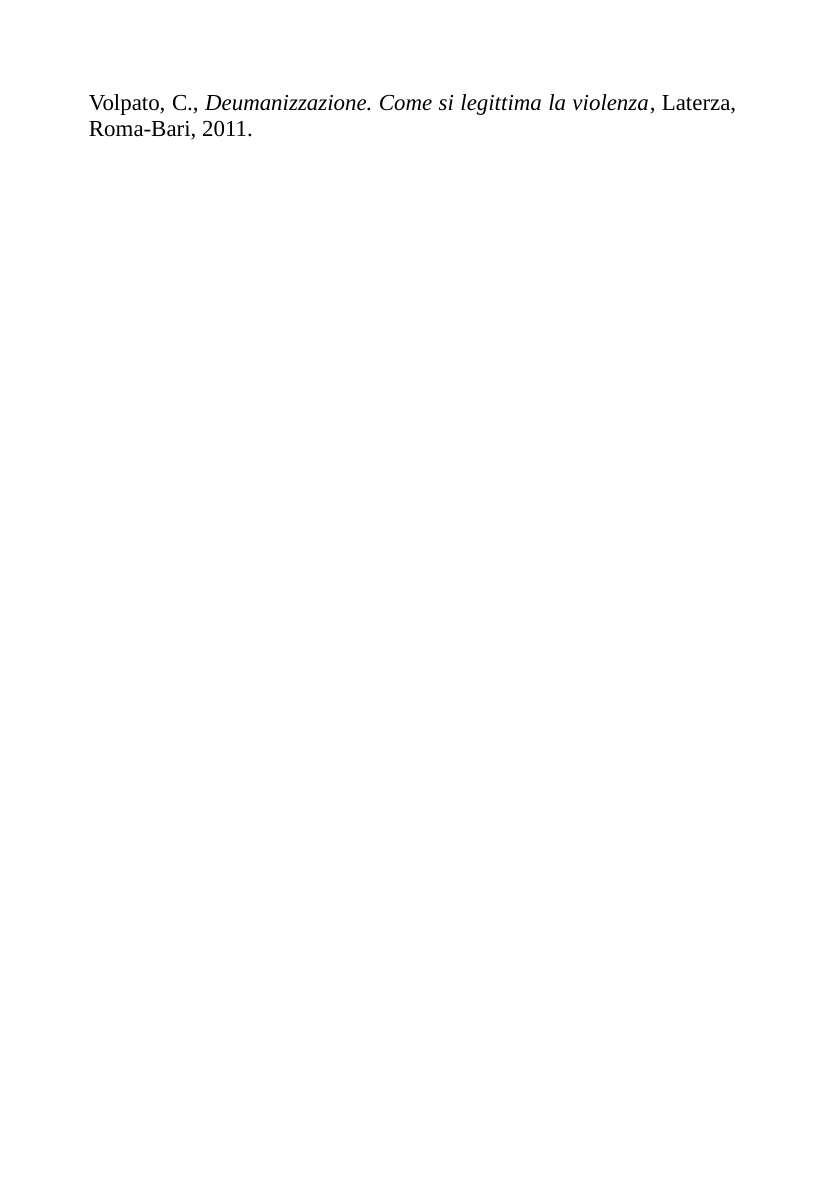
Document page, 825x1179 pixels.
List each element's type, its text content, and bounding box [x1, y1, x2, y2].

text Volpato, C., Deumanizzazione. Come si legittima la violenza, Laterza, Roma-Bari, 2011. [89, 89, 736, 141]
